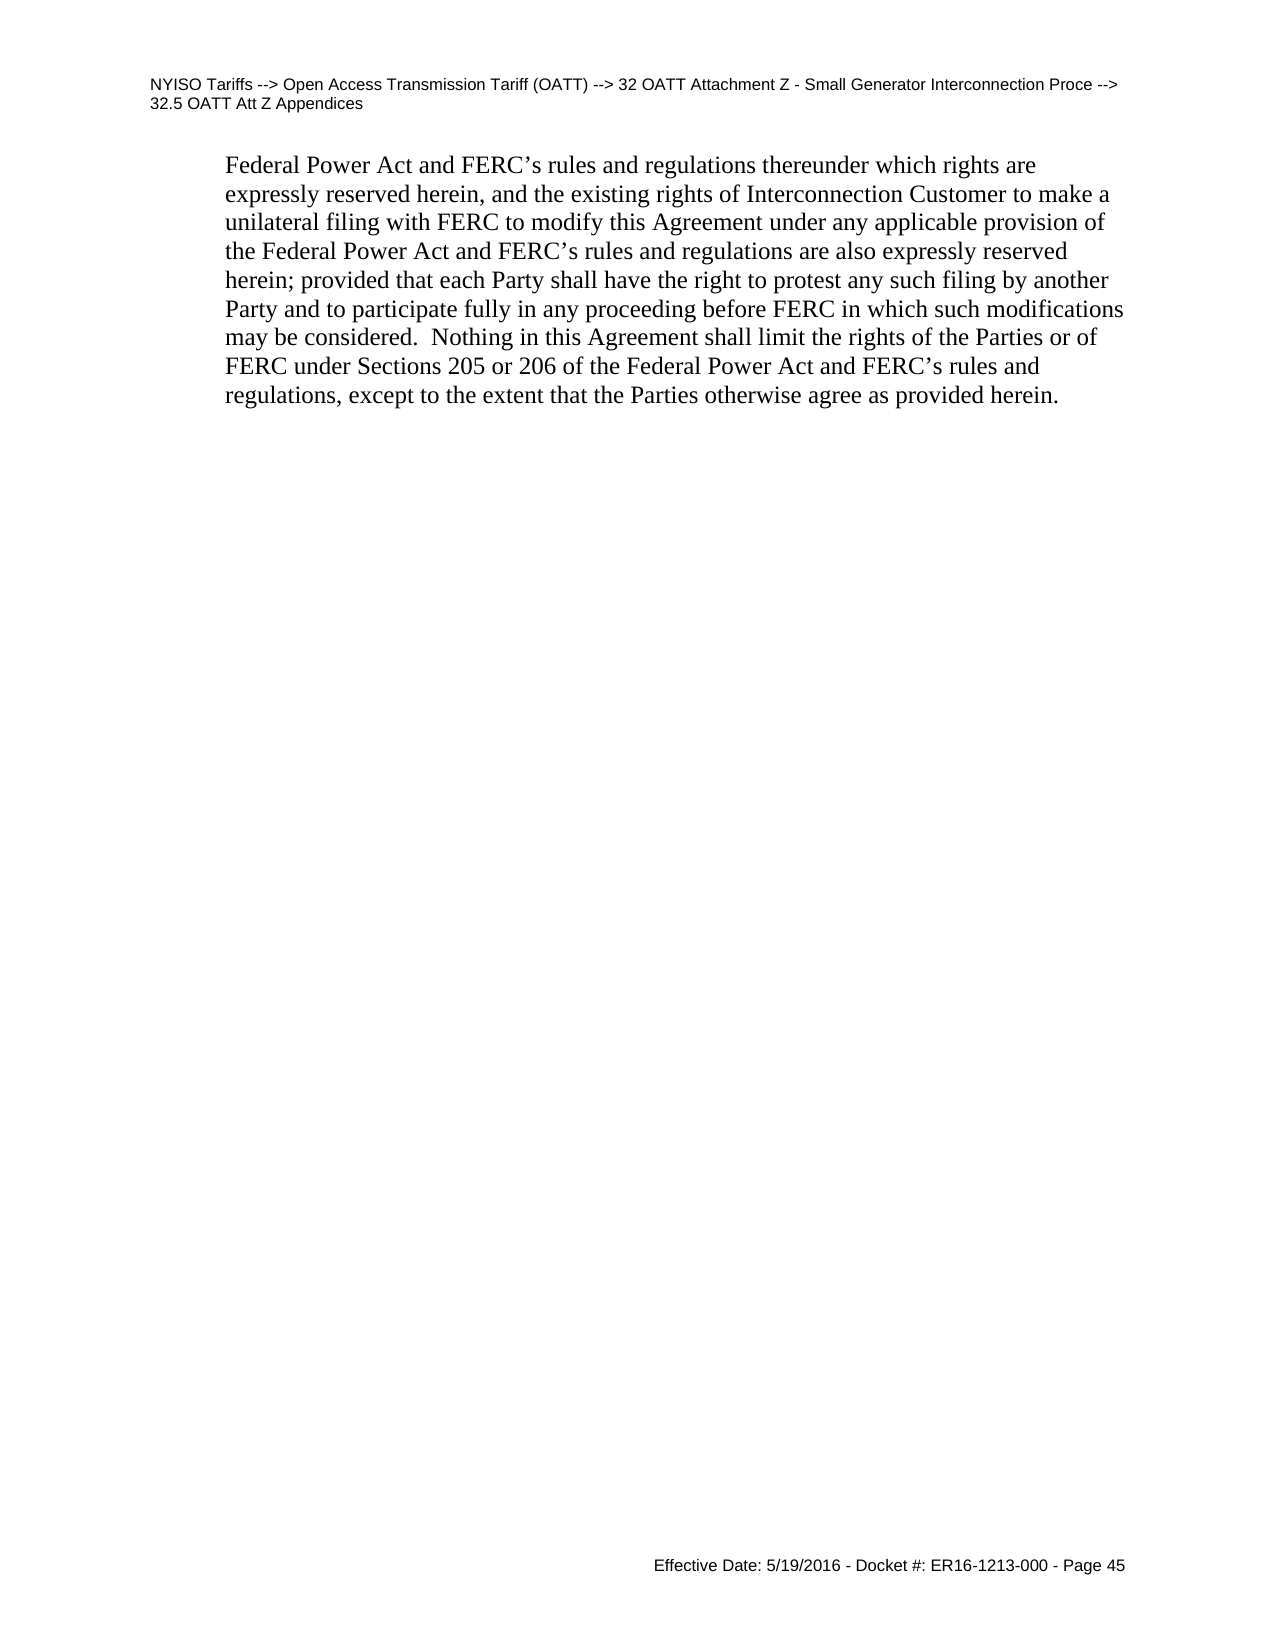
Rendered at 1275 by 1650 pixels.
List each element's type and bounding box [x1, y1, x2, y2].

text [150, 150, 1125, 409]
